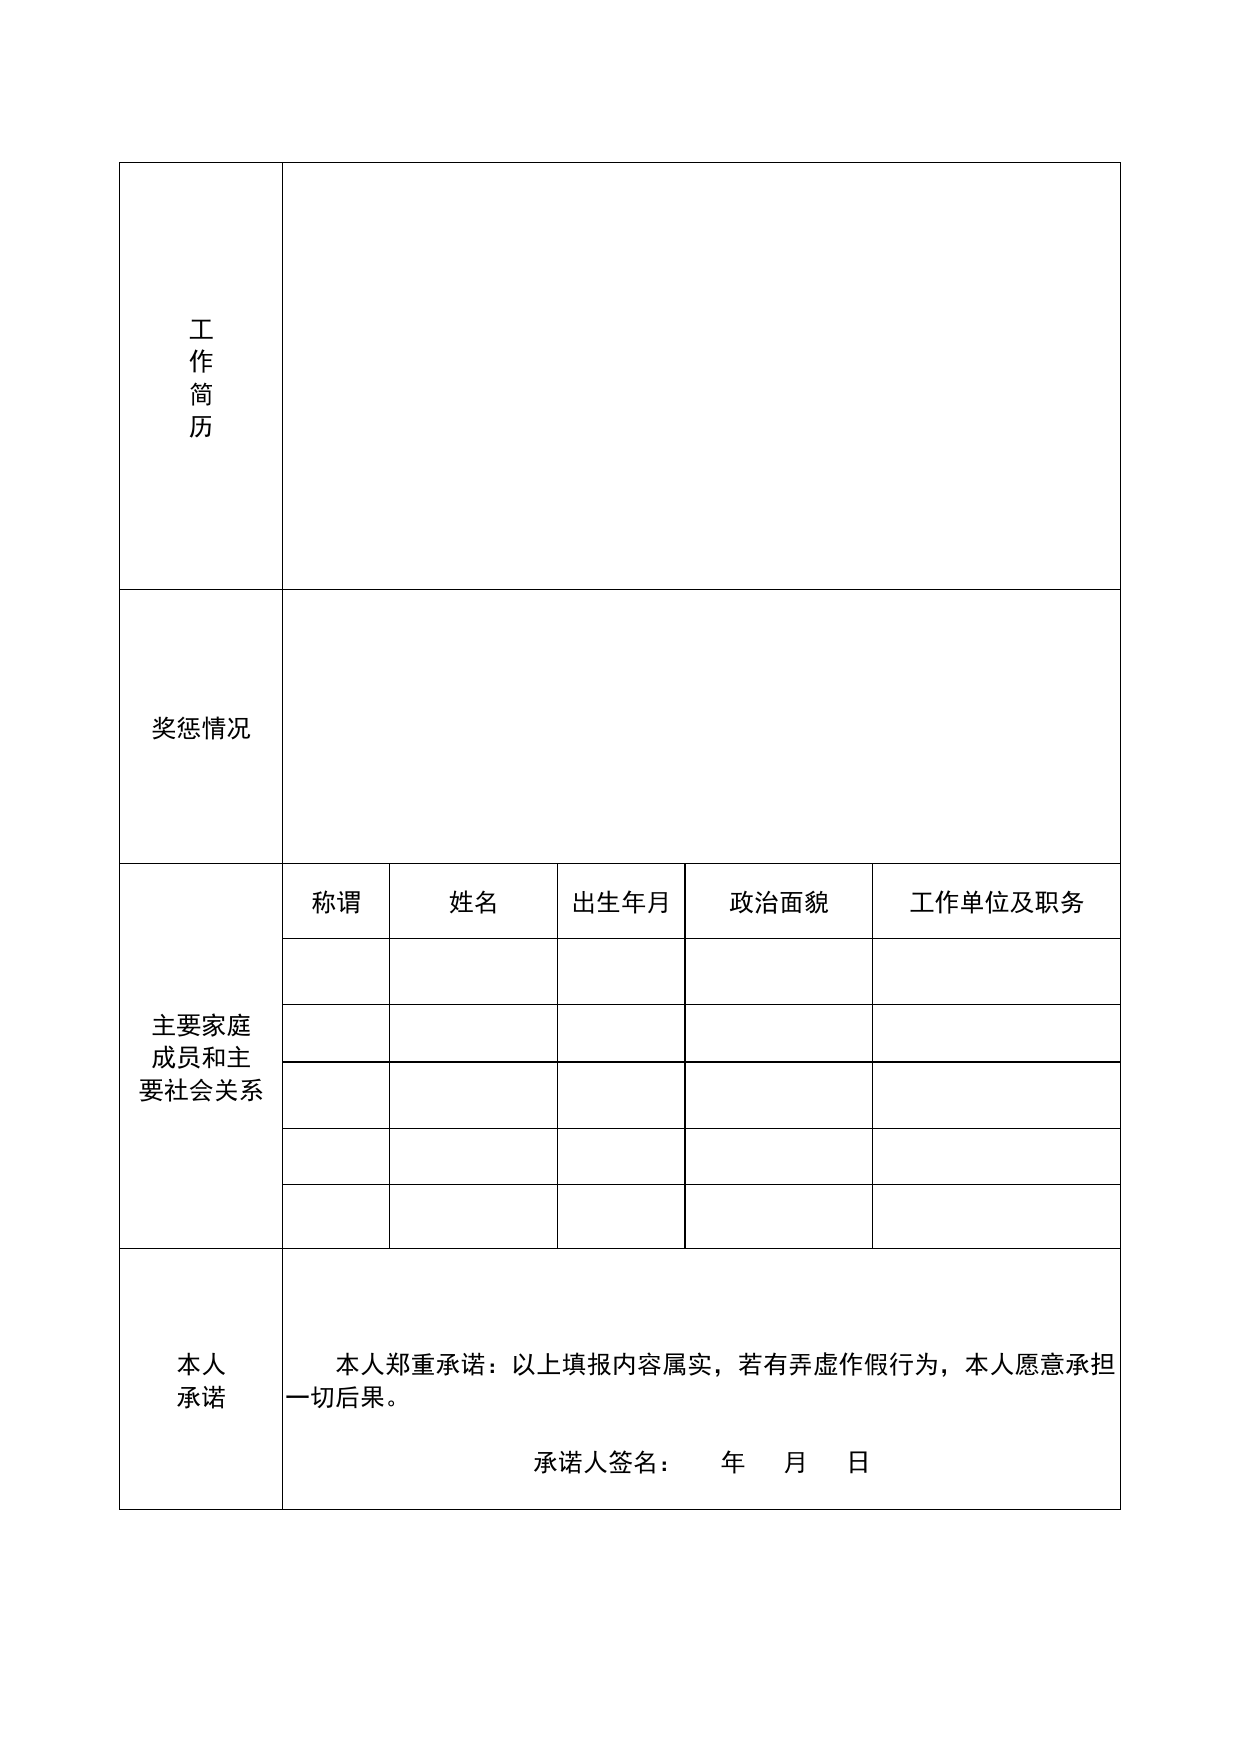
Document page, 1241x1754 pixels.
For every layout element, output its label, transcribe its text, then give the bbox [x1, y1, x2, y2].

table_cell [283, 1185, 389, 1248]
table_cell 奖惩情况 [120, 590, 282, 863]
table_cell 主要家庭 成员和主 要社会关系 [120, 864, 282, 1248]
table_cell 工作单位及职务 [873, 864, 1120, 938]
table_cell 工 作 简 历 [120, 163, 282, 589]
table_cell [686, 939, 872, 1004]
table_cell [390, 1063, 557, 1128]
table_cell [558, 1185, 684, 1248]
table_cell 出生年月 [558, 864, 684, 938]
table_cell [283, 939, 389, 1004]
table_cell [283, 163, 1120, 589]
table_cell [558, 1063, 684, 1128]
table_cell 本人 承诺 [120, 1249, 282, 1509]
table_cell [686, 1185, 872, 1248]
table_cell [390, 1129, 557, 1183]
table_cell [283, 1063, 389, 1128]
table_cell [873, 1185, 1120, 1248]
table_cell [558, 1005, 684, 1061]
table_cell [390, 939, 557, 1004]
table_cell [390, 1185, 557, 1248]
table_cell 姓名 [390, 864, 557, 938]
table_cell 政治面貌 [686, 864, 872, 938]
table_cell 称谓 [283, 864, 389, 938]
table_cell [873, 1063, 1120, 1128]
table_cell [558, 939, 684, 1004]
table_cell [686, 1005, 872, 1061]
table_cell [283, 590, 1120, 863]
table_cell [390, 1005, 557, 1061]
table_cell [558, 1129, 684, 1183]
table_cell [873, 939, 1120, 1004]
table_cell 本人郑重承诺：以上填报内容属实，若有弄虚作假行为，本人愿意承担一切后果。 承诺人签名： 年 月 日 [283, 1249, 1120, 1509]
table_cell [686, 1129, 872, 1183]
table_cell [873, 1005, 1120, 1061]
table_cell [873, 1129, 1120, 1183]
table_cell [283, 1129, 389, 1183]
table_cell [686, 1063, 872, 1128]
table_cell [283, 1005, 389, 1061]
